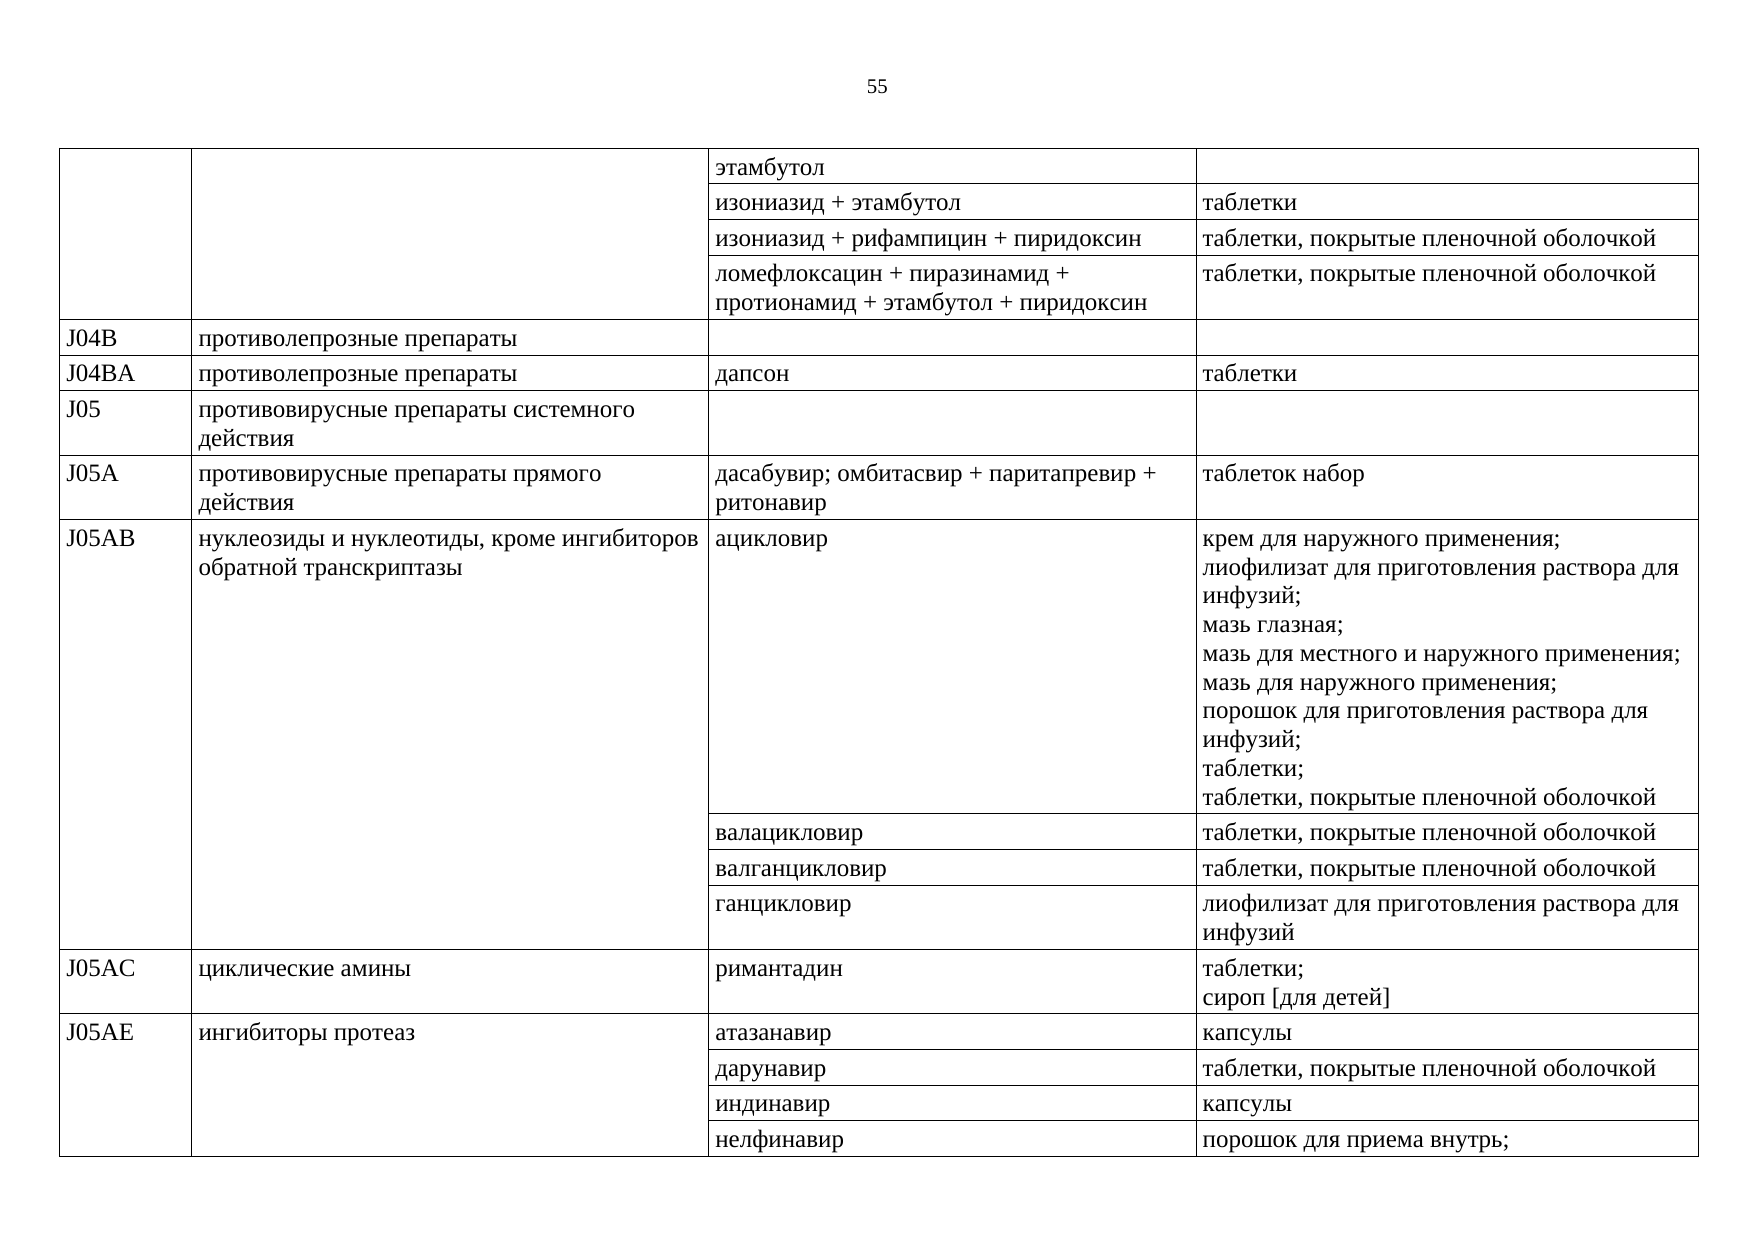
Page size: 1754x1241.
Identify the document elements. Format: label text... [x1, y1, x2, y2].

table_cell нелфинавир [709, 1121, 1196, 1156]
table_cell J05A [60, 456, 191, 519]
table_cell таблеток набор [1197, 456, 1698, 519]
table_cell J04BA [60, 356, 191, 390]
table_cell таблетки [1197, 356, 1698, 390]
table_cell дасабувир; омбитасвир + паритапревир + ритонавир [709, 456, 1196, 519]
table_cell таблетки [1197, 184, 1698, 219]
table_cell противолепрозные препараты [192, 356, 708, 390]
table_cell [1197, 1121, 1698, 1156]
table_cell изониазид + рифампицин + пиридоксин [709, 220, 1196, 254]
table_cell таблетки, покрытые пленочной оболочкой [1197, 814, 1698, 849]
table_cell [1197, 320, 1698, 354]
table_cell [1197, 391, 1698, 454]
table_cell ломефлоксацин + пиразинамид + протионамид + этамбутол + пиридоксин [709, 256, 1196, 319]
table_cell J04B [60, 320, 191, 354]
table_cell J05 [60, 391, 191, 454]
table_cell противовирусные препараты прямого действия [192, 456, 708, 519]
table_cell J05AC [60, 950, 191, 1013]
table_cell противолепрозные препараты [192, 320, 708, 354]
table_cell таблетки, покрытые пленочной оболочкой [1197, 850, 1698, 884]
table_cell дапсон [709, 356, 1196, 390]
table_cell изониазид + этамбутол [709, 184, 1196, 219]
table_cell ганцикловир [709, 886, 1196, 949]
table_cell J05AB [60, 520, 191, 949]
table_cell [709, 391, 1196, 454]
table_cell противовирусные препараты системного действия [192, 391, 708, 454]
table_cell капсулы [1197, 1014, 1698, 1049]
table_cell таблетки, покрытые пленочной оболочкой [1197, 256, 1698, 319]
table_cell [1197, 149, 1698, 183]
table_cell ацикловир [709, 520, 1196, 813]
table_cell циклические амины [192, 950, 708, 1013]
table_cell дарунавир [709, 1050, 1196, 1084]
table_cell таблетки, покрытые пленочной оболочкой [1197, 220, 1698, 254]
table_cell валацикловир [709, 814, 1196, 849]
table_cell таблетки; сироп [для детей] [1197, 950, 1698, 1013]
table_cell индинавир [709, 1086, 1196, 1120]
table_cell римантадин [709, 950, 1196, 1013]
table_cell ингибиторы протеаз [192, 1014, 708, 1156]
table_cell лиофилизат для приготовления раствора для инфузий [1197, 886, 1698, 949]
table_cell таблетки, покрытые пленочной оболочкой [1197, 1050, 1698, 1084]
table_cell [709, 320, 1196, 354]
table_cell валганцикловир [709, 850, 1196, 884]
table_cell капсулы [1197, 1086, 1698, 1120]
table_cell нуклеозиды и нуклеотиды, кроме ингибиторов обратной транскриптазы [192, 520, 708, 949]
table_cell крем для наружного применения; лиофилизат для приготовления раствора для инфузий; мазь глазная; мазь для местного и наружного применения; мазь для наружного применения; порошок для приготовления раствора для инфузий; таблетки; таблетки, покрытые пленочной оболочкой [1197, 520, 1698, 813]
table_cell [709, 149, 1196, 183]
table_cell атазанавир [709, 1014, 1196, 1049]
table_cell J05AE [60, 1014, 191, 1156]
